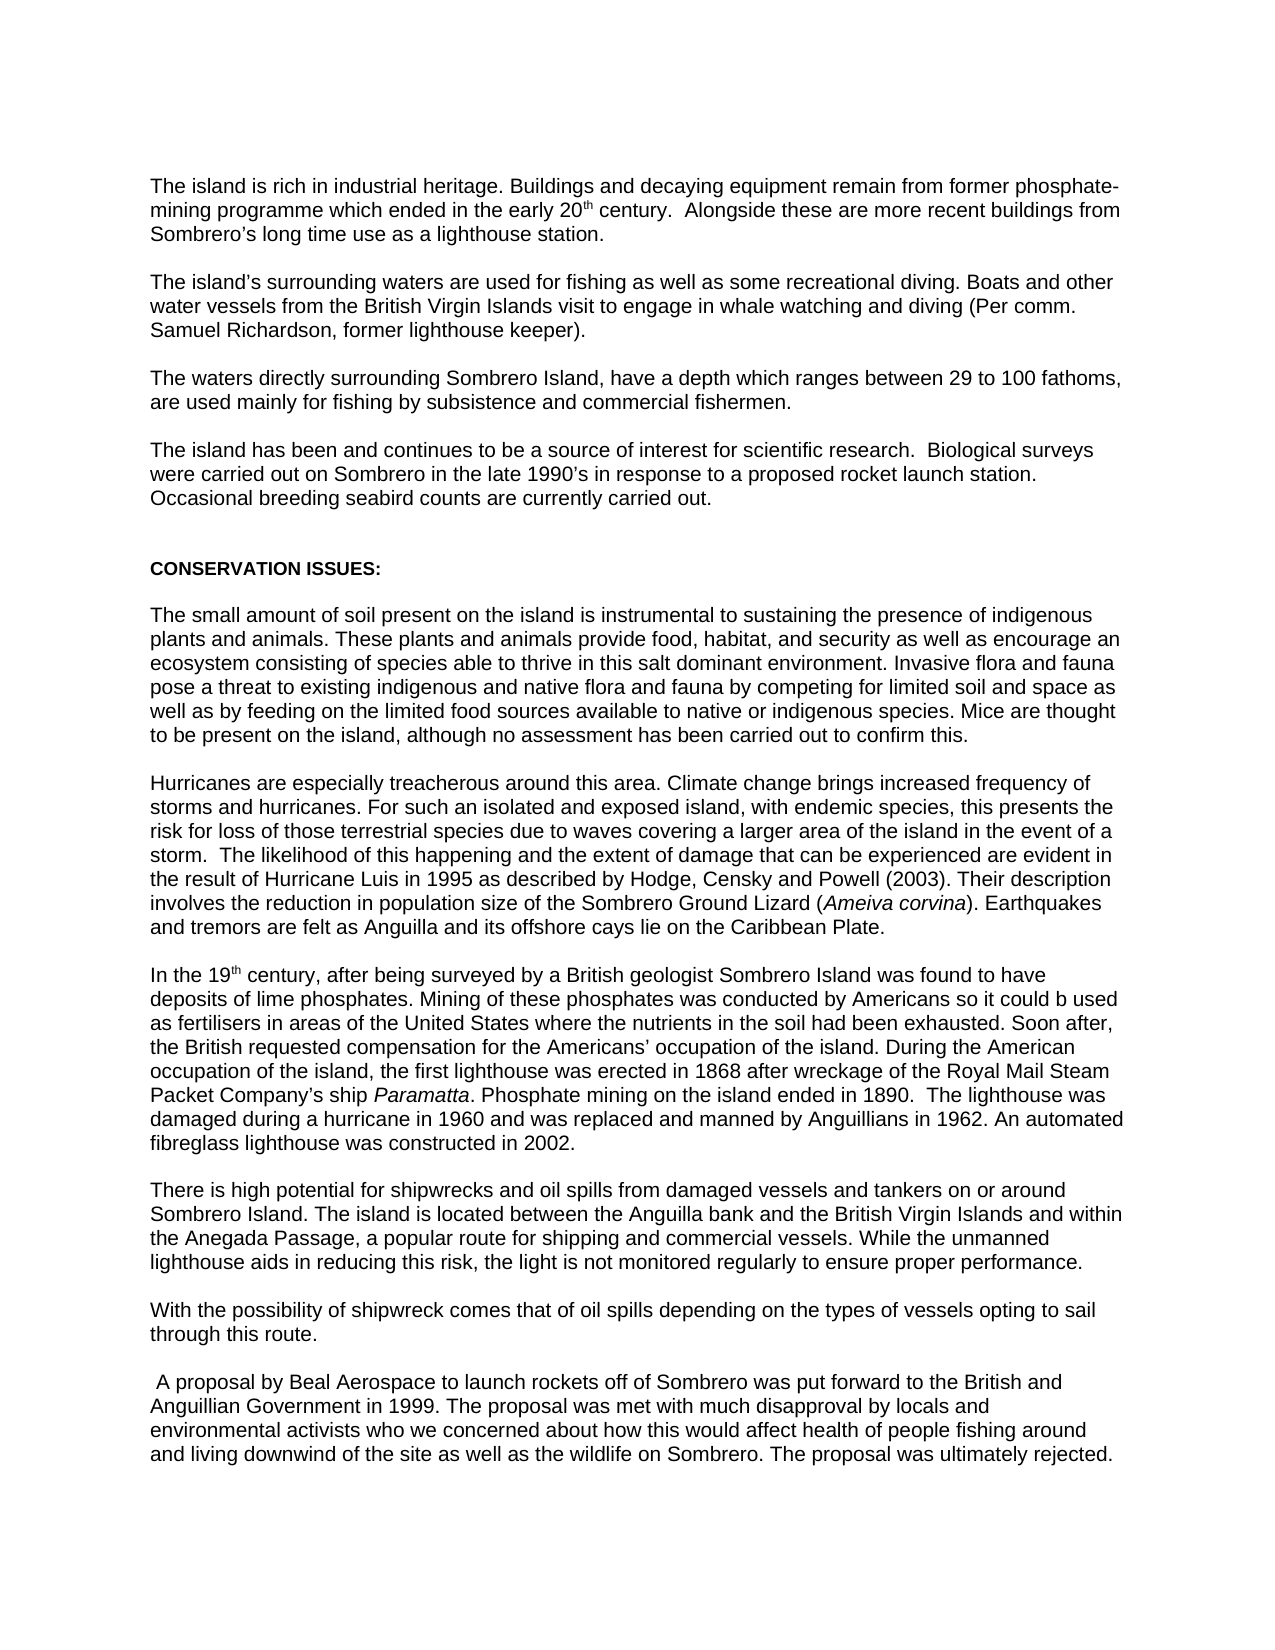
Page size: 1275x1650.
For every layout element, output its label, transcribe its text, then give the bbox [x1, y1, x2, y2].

text The island is rich in industrial heritage. Buildings and decaying equipment remain from former phosphate-mining programme which ended in the early 20th century. Alongside these are more recent buildings from Sombrero’s long time use as a lighthouse station. [150, 174, 1125, 246]
text The waters directly surrounding Sombrero Island, have a depth which ranges between 29 to 100 fathoms, are used mainly for fishing by subsistence and commercial fishermen. [150, 366, 1125, 413]
text Hurricanes are especially treacherous around this area. Climate change brings increased frequency of storms and hurricanes. For such an isolated and exposed island, with endemic species, this presents the risk for loss of those terrestrial species due to waves covering a larger area of the island in the event of a storm. The likelihood of this happening and the extent of damage that can be experienced are evident in the result of Hurricane Luis in 1995 as described by Hodge, Censky and Powell (2003). Their description involves the reduction in population size of the Sombrero Ground Lizard (Ameiva corvina). Earthquakes and tremors are felt as Anguilla and its offshore cays lie on the Caribbean Plate. [150, 771, 1125, 939]
text With the possibility of shipwreck comes that of oil spills depending on the types of vessels opting to sail through this route. [150, 1298, 1125, 1346]
text A proposal by Beal Aerospace to launch rockets off of Sombrero was put forward to the British and Anguillian Government in 1999. The proposal was met with much disapproval by locals and environmental activists who we concerned about how this would affect health of people fishing around and living downwind of the site as well as the wildlife on Sombrero. The proposal was ultimately rejected. [150, 1370, 1125, 1466]
text In the 19th century, after being surveyed by a British geologist Sombrero Island was found to have deposits of lime phosphates. Mining of these phosphates was conducted by Americans so it could b used as fertilisers in areas of the United States where the nutrients in the soil had been exhausted. Soon after, the British requested compensation for the Americans’ occupation of the island. During the American occupation of the island, the first lighthouse was erected in 1868 after wreckage of the Royal Mail Steam Packet Company’s ship Paramatta. Phosphate mining on the island ended in 1890. The lighthouse was damaged during a hurricane in 1960 and was replaced and manned by Anguillians in 1962. An automated fibreglass lighthouse was constructed in 2002. [150, 963, 1125, 1154]
text There is high potential for shipwrecks and oil spills from damaged vessels and tankers on or around Sombrero Island. The island is located between the Anguilla bank and the British Virgin Islands and within the Anegada Passage, a popular route for shipping and commercial vessels. While the unmanned lighthouse aids in reducing this risk, the light is not monitored regularly to ensure proper performance. [150, 1178, 1125, 1274]
text The island has been and continues to be a source of interest for scientific research. Biological surveys were carried out on Sombrero in the late 1990’s in response to a proposed rocket launch station. Occasional breeding seabird counts are currently carried out. [150, 437, 1125, 509]
text CONSERVATION ISSUES: [150, 558, 1125, 579]
text The small amount of soil present on the island is instrumental to sustaining the presence of indigenous plants and animals. These plants and animals provide food, habitat, and security as well as encourage an ecosystem consisting of species able to thrive in this salt dominant environment. Invasive flora and fauna pose a threat to existing indigenous and native flora and fauna by competing for limited soil and space as well as by feeding on the limited food sources available to native or indigenous species. Mice are thought to be present on the island, although no assessment has been carried out to confirm this. [150, 603, 1125, 747]
text The island’s surrounding waters are used for fishing as well as some recreational diving. Boats and other water vessels from the British Virgin Islands visit to engage in whale watching and diving (Per comm. Samuel Richardson, former lighthouse keeper). [150, 270, 1125, 342]
